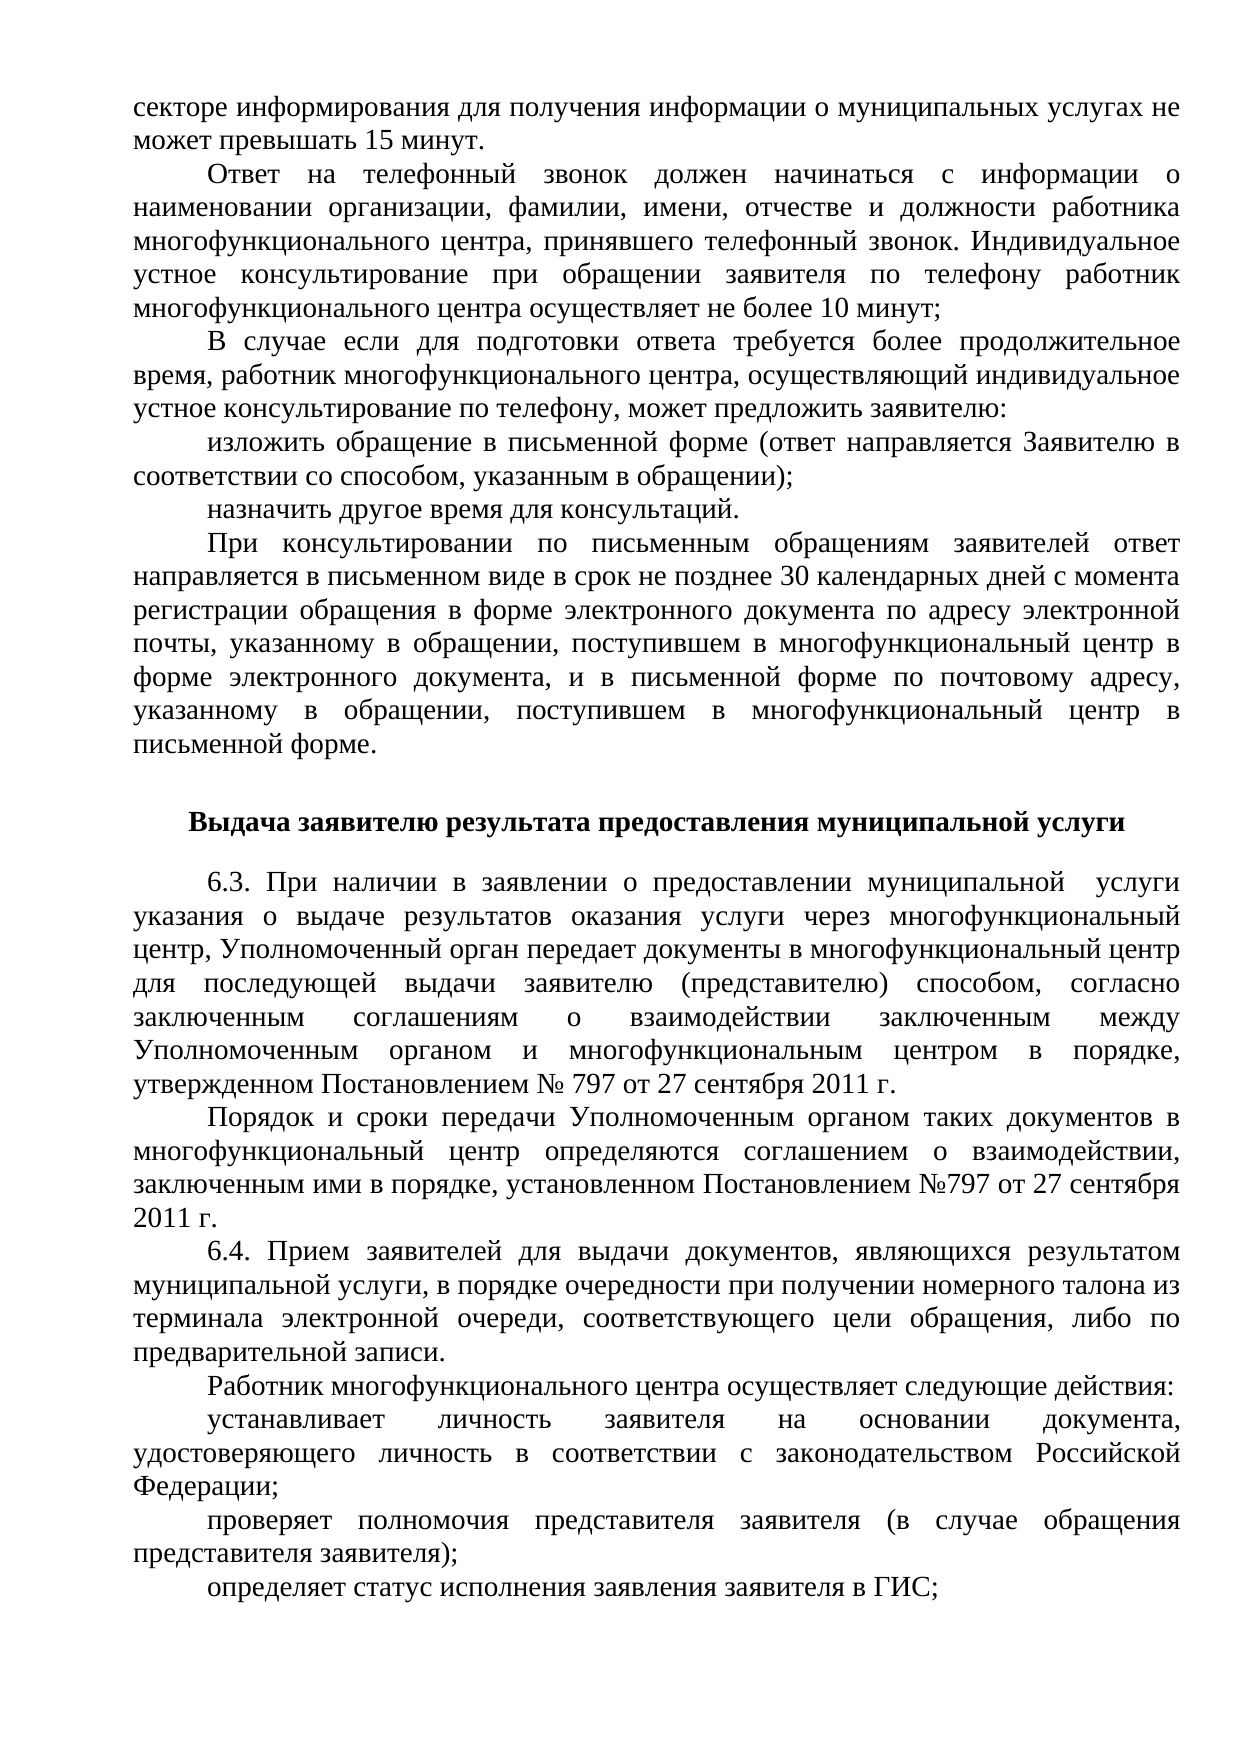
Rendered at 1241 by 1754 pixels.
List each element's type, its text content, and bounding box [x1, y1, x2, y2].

text устанавливает личность заявителя на основании документа, удостоверяющего личность в соответствии с законодательством Российской Федерации; [133, 1401, 1181, 1502]
text 6.4. Прием заявителей для выдачи документов, являющихся результатом муниципальной услуги, в порядке очередности при получении номерного талона из терминала электронной очереди, соответствующего цели обращения, либо по предварительной записи. [133, 1233, 1181, 1368]
text Работник многофункционального центра осуществляет следующие действия: [133, 1368, 1181, 1401]
text Ответ на телефонный звонок должен начинаться с информации о наименовании организации, фамилии, имени, отчестве и должности работника многофункционального центра, принявшего телефонный звонок. Индивидуальное устное консультирование при обращении заявителя по телефону работник многофункционального центра осуществляет не более 10 минут; [133, 156, 1181, 323]
text проверяет полномочия представителя заявителя (в случае обращения представителя заявителя); [133, 1502, 1181, 1569]
text Порядок и сроки передачи Уполномоченным органом таких документов в многофункциональный центр определяются соглашением о взаимодействии, заключенным ими в порядке, установленном Постановлением №797 от 27 сентября 2011 г. [133, 1099, 1181, 1233]
text назначить другое время для консультаций. [133, 491, 1181, 525]
text определяет статус исполнения заявления заявителя в ГИС; [133, 1569, 1181, 1602]
text В случае если для подготовки ответа требуется более продолжительное время, работник многофункционального центра, осуществляющий индивидуальное устное консультирование по телефону, может предложить заявителю: [133, 323, 1181, 424]
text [133, 89, 1181, 156]
text При консультировании по письменным обращениям заявителей ответ направляется в письменном виде в срок не позднее 30 календарных дней с момента регистрации обращения в форме электронного документа по адресу электронной почты, указанному в обращении, поступившем в многофункциональный центр в форме электронного документа, и в письменной форме по почтовому адресу, указанному в обращении, поступившем в многофункциональный центр в письменной форме. [133, 525, 1181, 759]
text изложить обращение в письменной форме (ответ направляется Заявителю в соответствии со способом, указанным в обращении); [133, 424, 1181, 491]
text Выдача заявителю результата предоставления муниципальной услуги [133, 804, 1181, 838]
text 6.3. При наличии в заявлении о предоставлении муниципальной услуги указания о выдаче результатов оказания услуги через многофункциональный центр, Уполномоченный орган передает документы в многофункциональный центр для последующей выдачи заявителю (представителю) способом, согласно заключенным соглашениям о взаимодействии заключенным между Уполномоченным органом и многофункциональным центром в порядке, утвержденном Постановлением № 797 от 27 сентября 2011 г. [133, 864, 1181, 1099]
